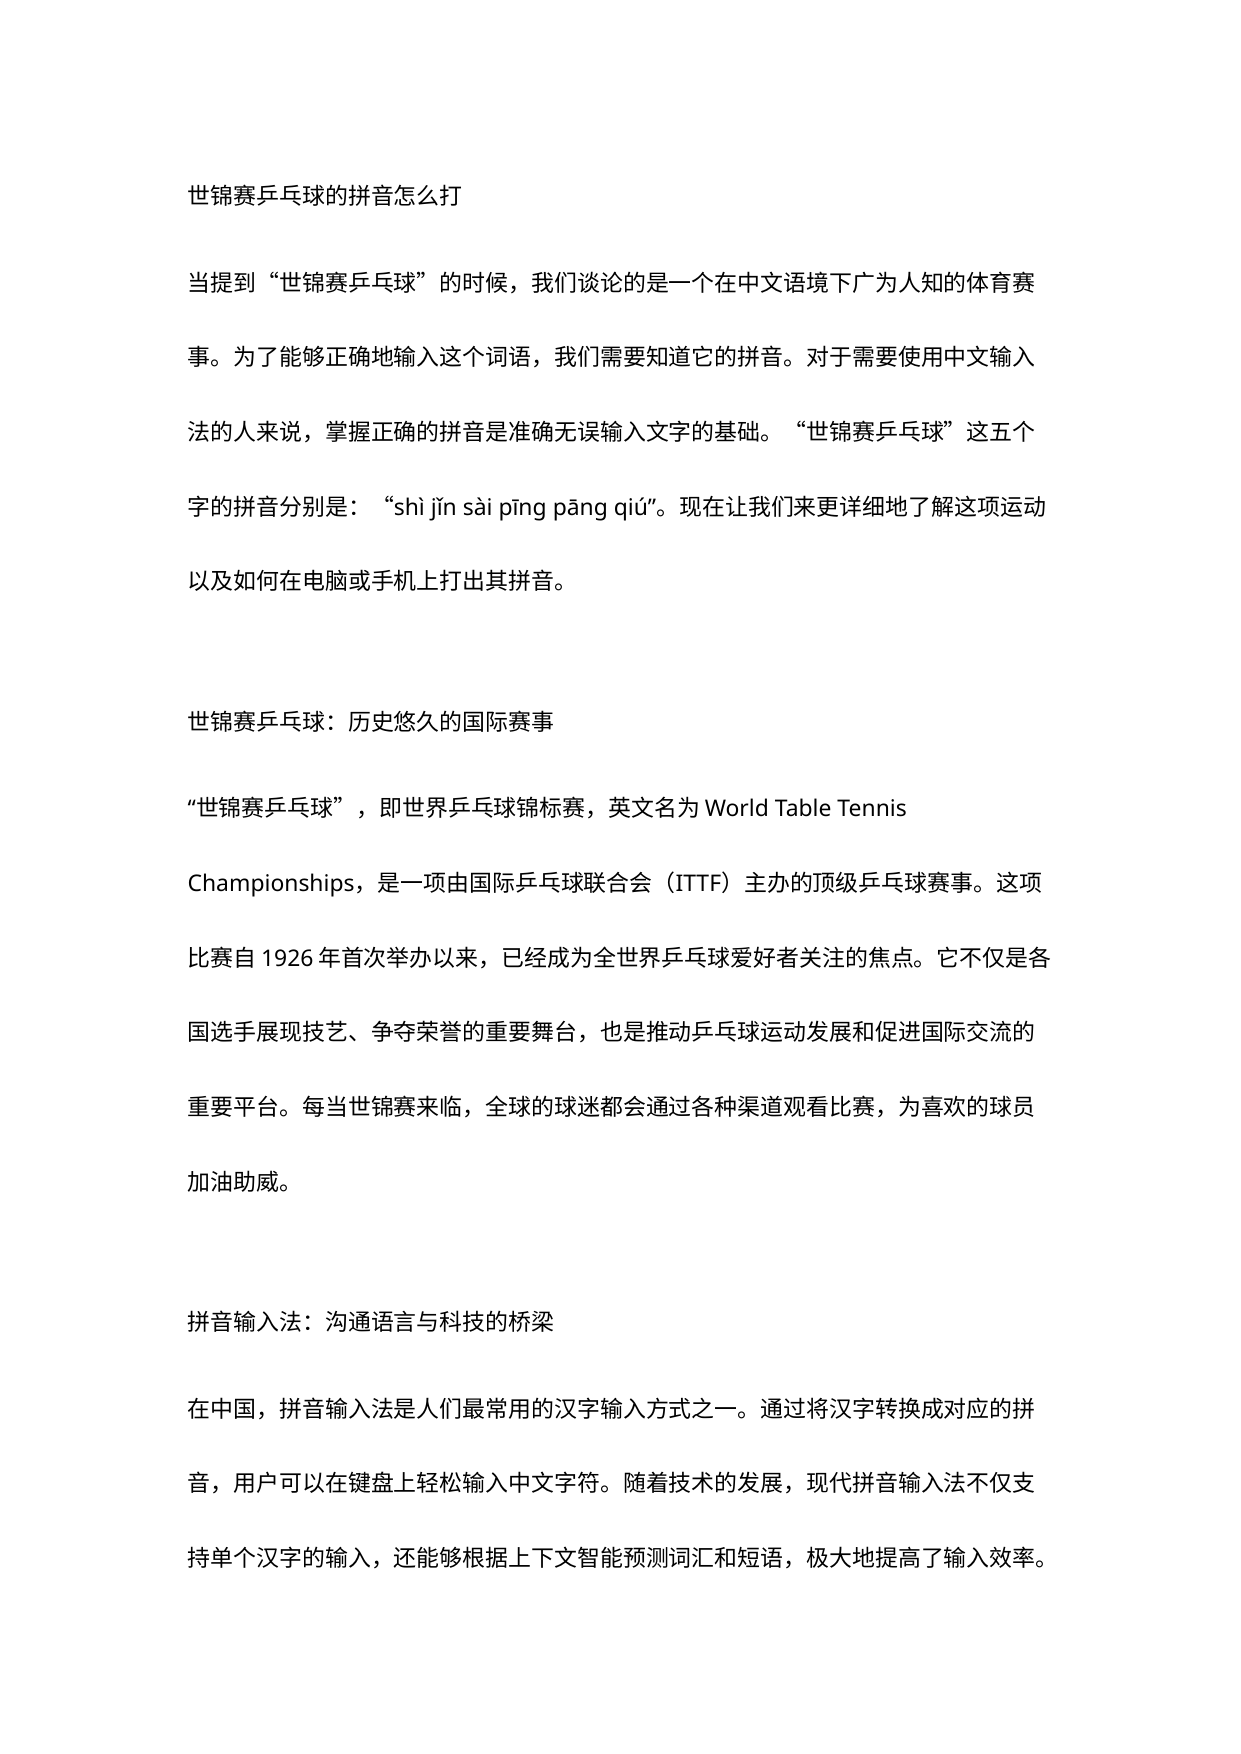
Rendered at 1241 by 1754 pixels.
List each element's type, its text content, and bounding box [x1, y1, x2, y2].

text 世锦赛乒乓球：历史悠久的国际赛事 [187, 688, 1053, 753]
text 拼音输入法：沟通语言与科技的桥梁 [187, 1288, 1053, 1353]
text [187, 1375, 1053, 1589]
text “世锦赛乒乓球”，即世界乒乓球锦标赛，英文名为World Table Tennis Championships，是一项由国际乒乓球联合会（ITTF）主办的顶级乒乓球赛事。这项比赛自1926年首次举办以来，已经成为全世界乒乓球爱好者关注的焦点。它不仅是各国选手展现技艺、争夺荣誉的重要舞台，也是推动乒乓球运动发展和促进国际交流的重要平台。每当世锦赛来临，全球的球迷都会通过各种渠道观看比赛，为喜欢的球员加油助威。 [187, 774, 1053, 1213]
text 当提到“世锦赛乒乓球”的时候，我们谈论的是一个在中文语境下广为人知的体育赛事。为了能够正确地输入这个词语，我们需要知道它的拼音。对于需要使用中文输入法的人来说，掌握正确的拼音是准确无误输入文字的基础。“世锦赛乒乓球”这五个字的拼音分别是：“shì jǐn sài pīng pāng qiú”。现在让我们来更详细地了解这项运动以及如何在电脑或手机上打出其拼音。 [187, 248, 1053, 612]
text 世锦赛乒乓球的拼音怎么打 [187, 162, 1053, 227]
